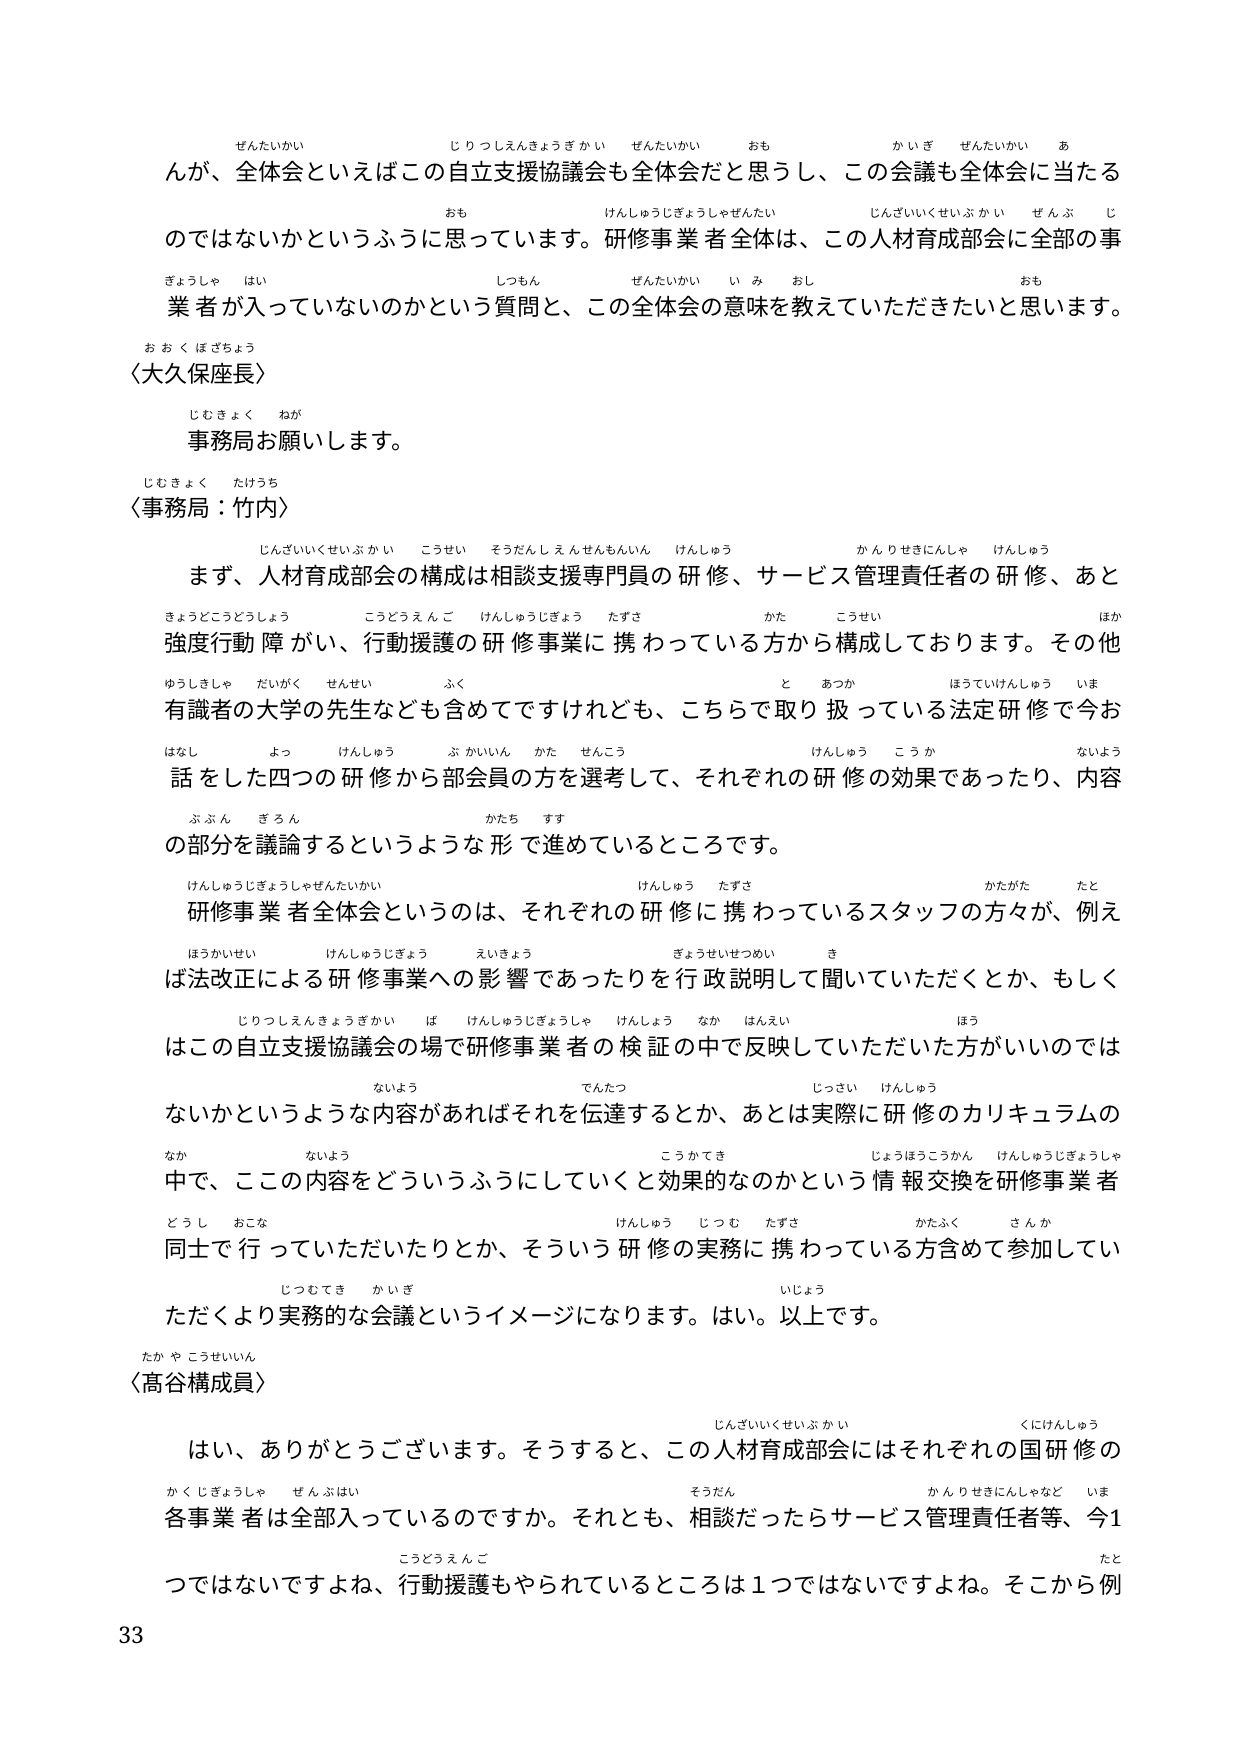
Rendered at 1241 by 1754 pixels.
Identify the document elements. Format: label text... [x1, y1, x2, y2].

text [164, 1407, 1122, 1609]
text 〈：〉 [118, 465, 1122, 532]
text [164, 128, 1122, 330]
text 〈〉 [118, 330, 1122, 398]
text 〈〉 [118, 1340, 1122, 1407]
text まず、のはの、サービスの、あとがい、のにわっているからしております。そのののなどもめてですけれども、こちらでりっているでおをしたつのからのをして、それぞれののであったり、のをするというようなでめているところです。 [164, 532, 1122, 869]
text おいします。 [164, 398, 1122, 465]
text というのは、それぞれのにわっているスタッフのが、えばによるへのであったりをしていていただくとか、もしくはこののでののでしていただいたがいいのではないかというようながあればそれをするとか、あとはにのカリキュラムので、ここのをどういうふうにしていくとなのかというをでっていただいたりとか、そういうのにわっているめてしていただくよりなというイメージになります。はい。です。 [164, 869, 1122, 1340]
